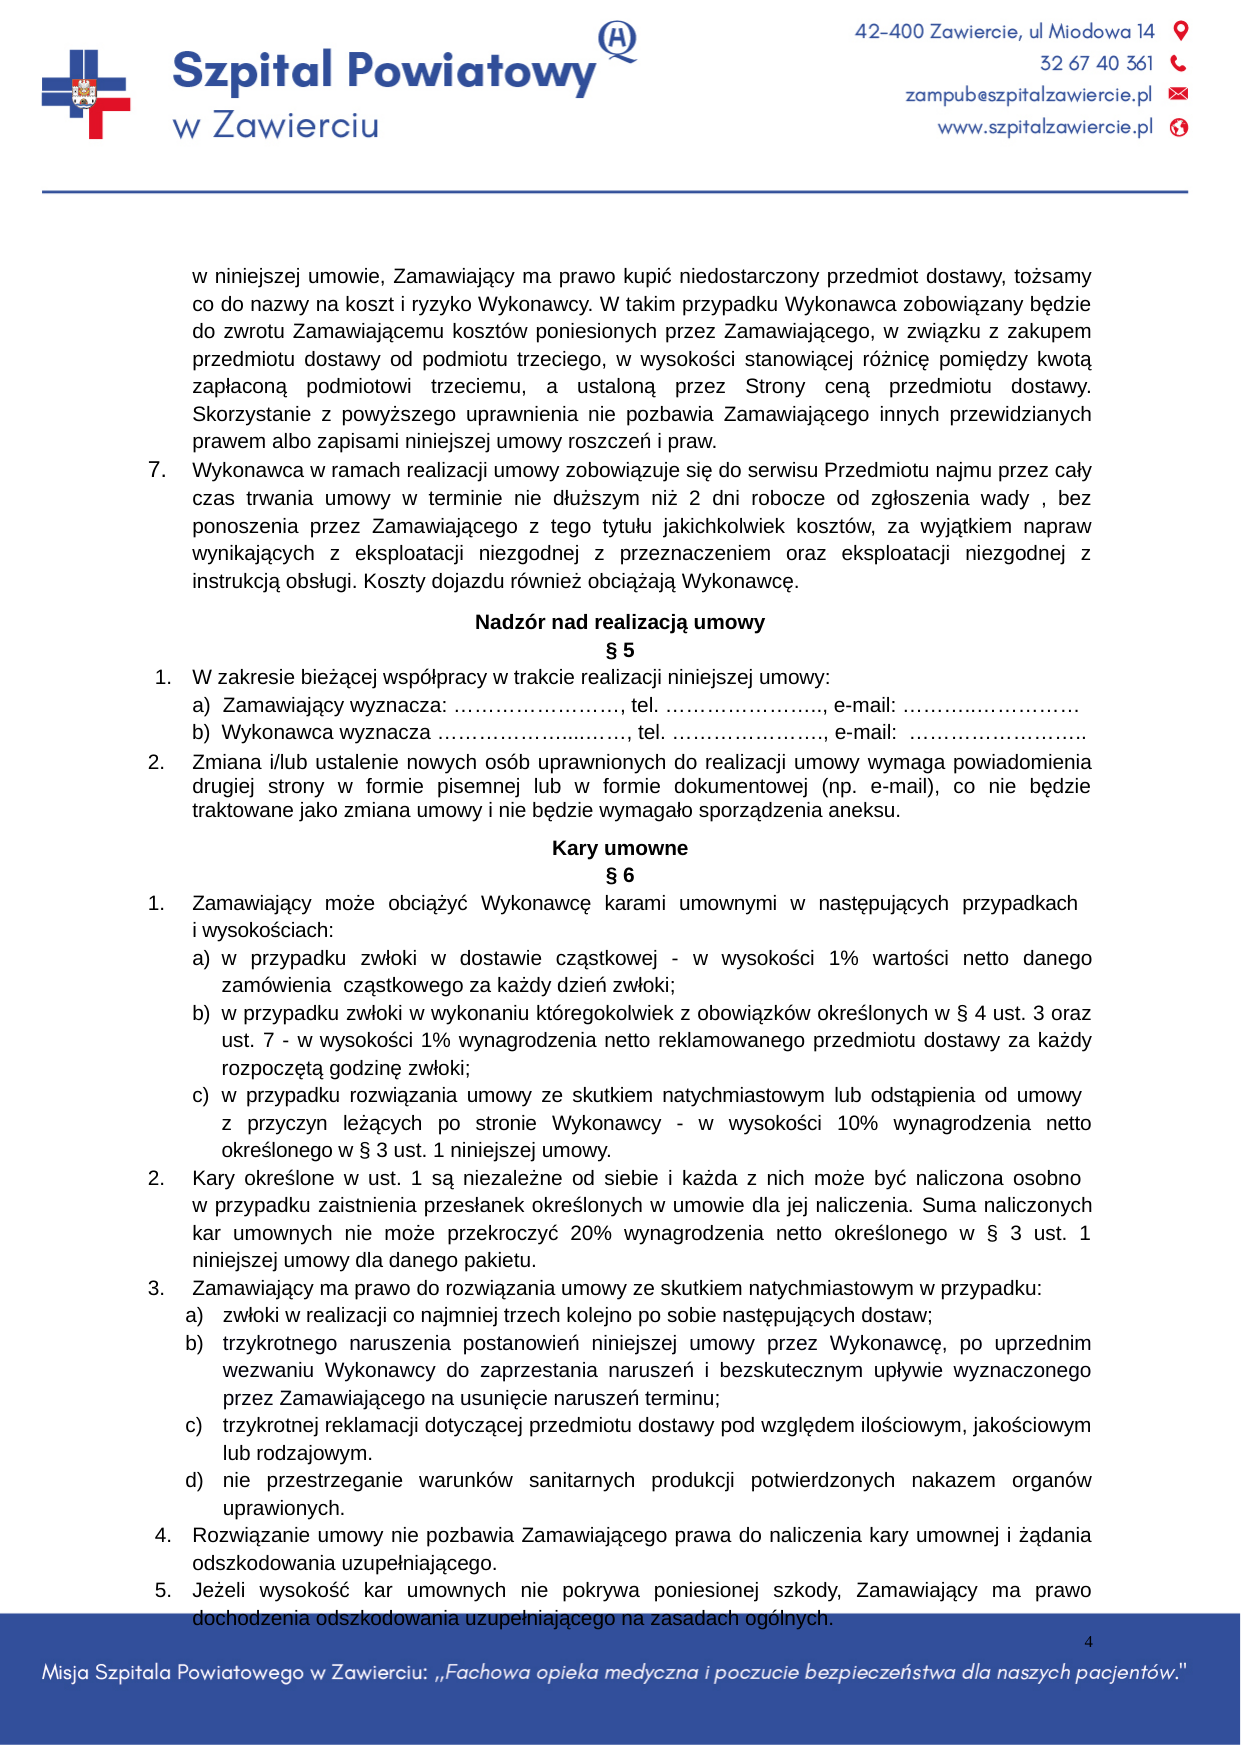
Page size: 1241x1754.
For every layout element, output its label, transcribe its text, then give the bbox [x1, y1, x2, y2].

list w przypadku rozwiązania umowy ze skutkiem natychmiastowym lub odstąpienia od umowy z przyczyn leżących po stronie Wykonawcy - w wysokości 10% wynagrodzenia netto określonego w § 3 ust. 1 niniejszej umowy. [192, 1083, 1093, 1162]
list Jeżeli wysokość kar umownych nie pokrywa poniesionej szkody, Zamawiający ma prawo dochodzenia odszkodowania uzupełniającego na zasadach ogólnych. [154, 1578, 1093, 1630]
text 3. Zamawiający ma prawo do rozwiązania umowy ze skutkiem natychmiastowym w przypadku: [148, 1276, 1093, 1300]
list Zamawiający wyznacza: ……………………, tel. ………………….., e-mail: ………..…………… [192, 692, 1093, 716]
list w przypadku zwłoki w dostawie cząstkowej - w wysokości 1% wartości netto danego zamówienia cząstkowego za każdy dzień zwłoki; [192, 946, 1093, 997]
list Rozwiązanie umowy nie pozbawia Zamawiającego prawa do naliczenia kary umownej i żądania odszkodowania uzupełniającego. [154, 1523, 1093, 1575]
list W zakresie bieżącej współpracy w trakcie realizacji niniejszej umowy: [154, 665, 1093, 689]
list trzykrotnego naruszenia postanowień niniejszej umowy przez Wykonawcę, po uprzednim wezwaniu Wykonawcy do zaprzestania naruszeń i bezskutecznym upływie wyznaczonego przez Zamawiającego na usunięcie naruszeń terminu; [185, 1331, 1093, 1410]
text § 6 [148, 863, 1093, 887]
text Nadzór nad realizacją umowy [148, 610, 1093, 634]
list trzykrotnej reklamacji dotyczącej przedmiotu dostawy pod względem ilościowym, jakościowym lub rodzajowym. [185, 1413, 1093, 1465]
picture [0, 0, 1241, 1745]
text § 5 [148, 637, 1093, 661]
list zwłoki w realizacji co najmniej trzech kolejno po sobie następujących dostaw; [185, 1303, 1093, 1327]
list Zmiana i/lub ustalenie nowych osób uprawnionych do realizacji umowy wymaga powiadomienia drugiej strony w formie pisemnej lub w formie dokumentowej (np. e-mail), co nie będzie traktowane jako zmiana umowy i nie będzie wymagało sporządzenia aneksu. [148, 750, 1093, 822]
list Kary określone w ust. 1 są niezależne od siebie i każda z nich może być naliczona osobno w przypadku zaistnienia przesłanek określonych w umowie dla jej naliczenia. Suma naliczonych kar umownych nie może przekroczyć 20% wynagrodzenia netto określonego w § 3 ust. 1 niniejszej umowy dla danego pakietu. [148, 1166, 1093, 1272]
list w niniejszej umowie, Zamawiający ma prawo kupić niedostarczony przedmiot dostawy, tożsamy co do nazwy na koszt i ryzyko Wykonawcy. W takim przypadku Wykonawca zobowiązany będzie do zwrotu Zamawiającemu kosztów poniesionych przez Zamawiającego, w związku z zakupem przedmiotu dostawy od podmiotu trzeciego, w wysokości stanowiącej różnicę pomiędzy kwotą zapłaconą podmiotowi trzeciemu, a ustaloną przez Strony ceną przedmiotu dostawy. Skorzystanie z powyższego uprawnienia nie pozbawia Zamawiającego innych przewidzianych prawem albo zapisami niniejszej umowy roszczeń i praw. [192, 264, 1093, 453]
list nie przestrzeganie warunków sanitarnych produkcji potwierdzonych nakazem organów uprawionych. [185, 1468, 1093, 1520]
list Wykonawca w ramach realizacji umowy zobowiązuje się do serwisu Przedmiotu najmu przez cały czas trwania umowy w terminie nie dłuższym niż 2 dni robocze od zgłoszenia wady , bez ponoszenia przez Zamawiającego z tego tytułu jakichkolwiek kosztów, za wyjątkiem napraw wynikających z eksploatacji niezgodnej z przeznaczeniem oraz eksploatacji niezgodnej z instrukcją obsługi. Koszty dojazdu również obciążają Wykonawcę. [148, 456, 1093, 593]
list w przypadku zwłoki w wykonaniu któregokolwiek z obowiązków określonych w § 4 ust. 3 oraz ust. 7 - w wysokości 1% wynagrodzenia netto reklamowanego przedmiotu dostawy za każdy rozpoczętą godzinę zwłoki; [192, 1001, 1093, 1080]
list Wykonawca wyznacza ………………....……, tel. …………………., e-mail: …………………….. [192, 720, 1093, 744]
text Kary umowne [148, 836, 1093, 860]
list Zamawiający może obciążyć Wykonawcę karami umownymi w następujących przypadkach i wysokościach: [148, 891, 1093, 942]
